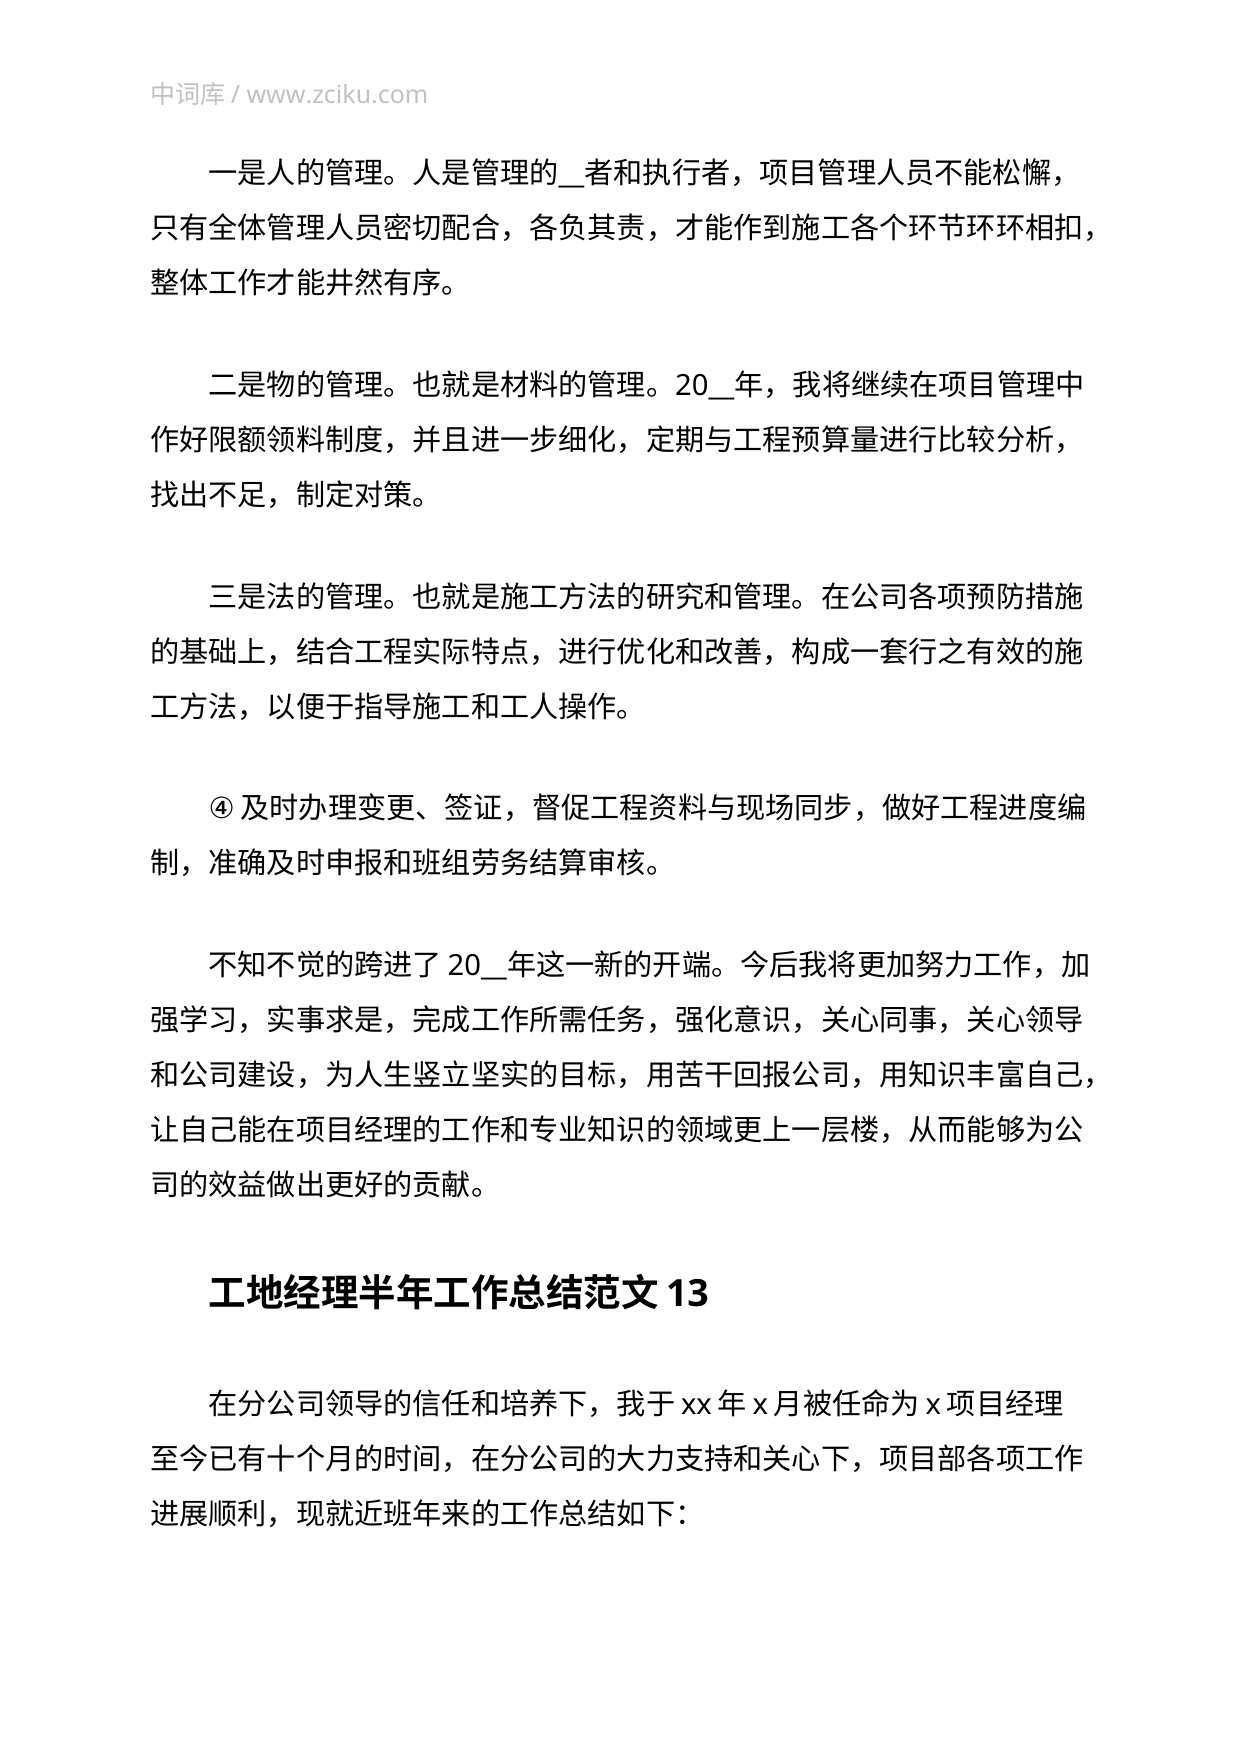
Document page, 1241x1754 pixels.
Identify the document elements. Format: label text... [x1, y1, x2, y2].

text 不知不觉的跨进了20__年这一新的开端。今后我将更加努力工作，加强学习，实事求是，完成工作所需任务，强化意识，关心同事，关心领导和公司建设，为人生竖立坚实的目标，用苦干回报公司，用知识丰富自己，让自己能在项目经理的工作和专业知识的领域更上一层楼，从而能够为公司的效益做出更好的贡献。 [150, 942, 1090, 1204]
text 工地经理半年工作总结范文13 [150, 1263, 1090, 1318]
text 在分公司领导的信任和培养下，我于xx年x月被任命为x项目经理至今已有十个月的时间，在分公司的大力支持和关心下，项目部各项工作进展顺利，现就近班年来的工作总结如下： [150, 1381, 1090, 1533]
text 二是物的管理。也就是材料的管理。20__年，我将继续在项目管理中作好限额领料制度，并且进一步细化，定期与工程预算量进行比较分析，找出不足，制定对策。 [150, 362, 1090, 514]
text 三是法的管理。也就是施工方法的研究和管理。在公司各项预防措施的基础上，结合工程实际特点，进行优化和改善，构成一套行之有效的施工方法，以便于指导施工和工人操作。 [150, 573, 1090, 725]
text 一是人的管理。人是管理的__者和执行者，项目管理人员不能松懈，只有全体管理人员密切配合，各负其责，才能作到施工各个环节环环相扣，整体工作才能井然有序。 [150, 150, 1090, 302]
text ④及时办理变更、签证，督促工程资料与现场同步，做好工程进度编制，准确及时申报和班组劳务结算审核。 [150, 785, 1090, 882]
